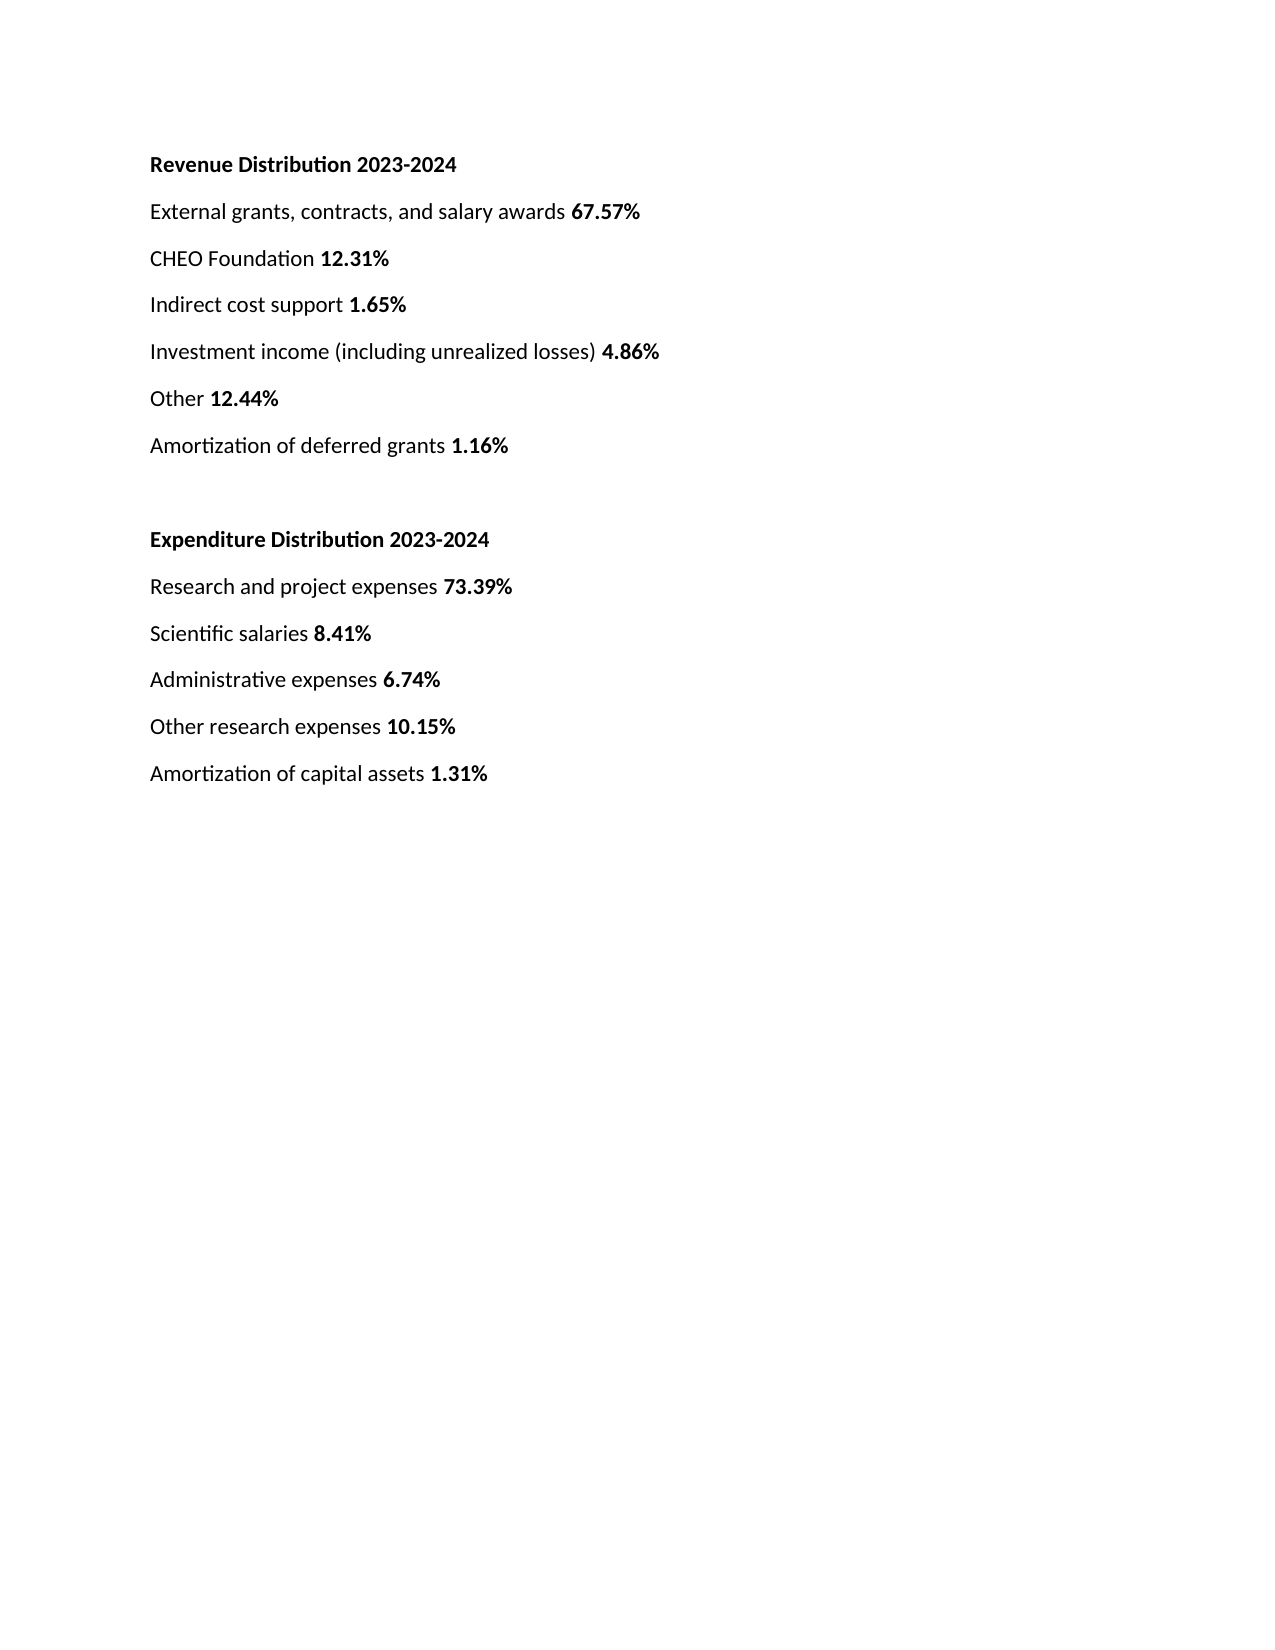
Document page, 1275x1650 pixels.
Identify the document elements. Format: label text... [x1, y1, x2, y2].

text Amortization of deferred grants 1.16% [150, 431, 1125, 459]
text Revenue Distribution 2023-2024 [150, 150, 1125, 178]
text CHEO Foundation 12.31% [150, 244, 1125, 272]
text Scientific salaries 8.41% [150, 619, 1125, 647]
text Indirect cost support 1.65% [150, 291, 1125, 319]
text Expenditure Distribution 2023-2024 [150, 525, 1125, 553]
text Amortization of capital assets 1.31% [150, 759, 1125, 787]
text Other 12.44% [150, 384, 1125, 412]
text Administrative expenses 6.74% [150, 666, 1125, 694]
text Research and project expenses 73.39% [150, 572, 1125, 600]
text Investment income (including unrealized losses) 4.86% [150, 337, 1125, 366]
text External grants, contracts, and salary awards 67.57% [150, 197, 1125, 225]
text Other research expenses 10.15% [150, 712, 1125, 741]
